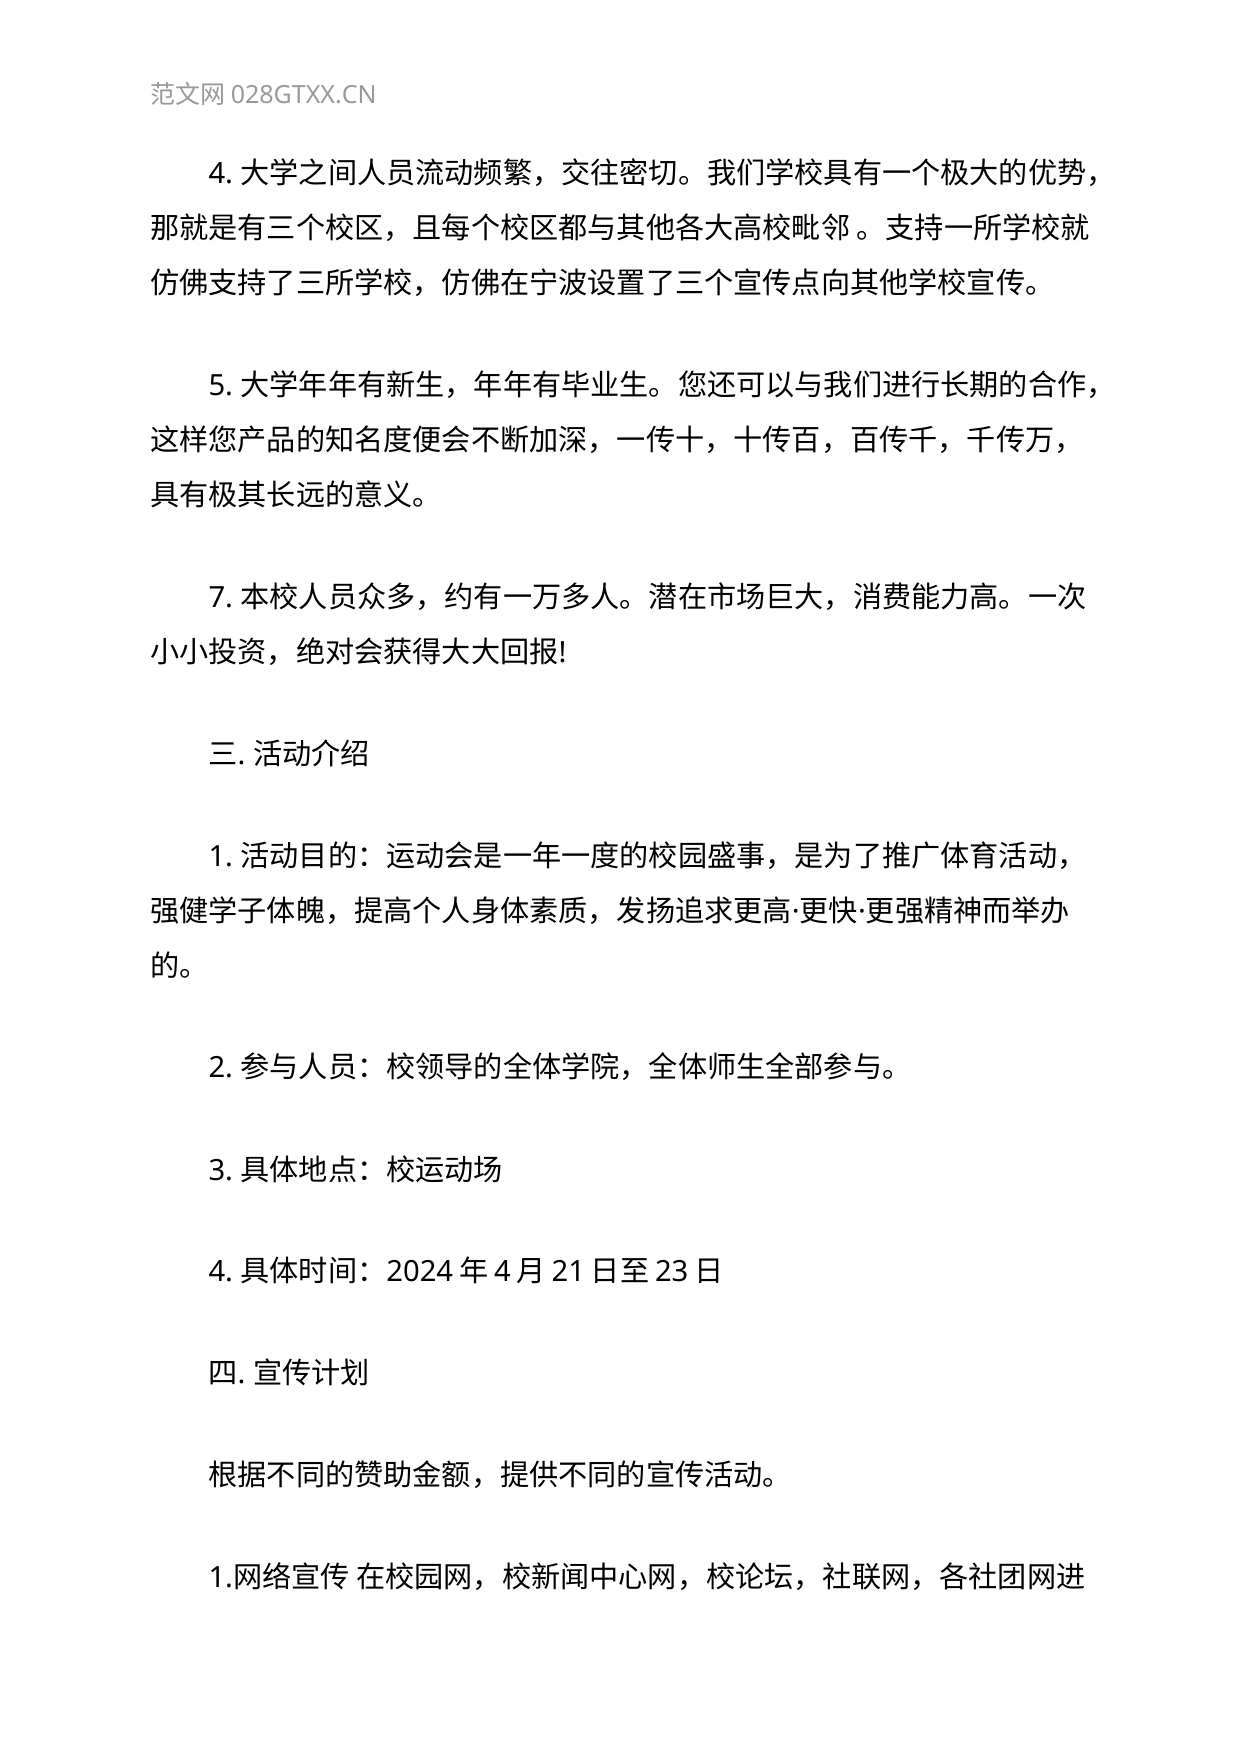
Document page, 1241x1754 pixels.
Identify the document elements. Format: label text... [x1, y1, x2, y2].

text 三. 活动介绍 [150, 730, 1090, 773]
text 3. 具体地点：校运动场 [150, 1146, 1090, 1188]
text 4. 大学之间人员流动频繁，交往密切。我们学校具有一个极大的优势，那就是有三个校区，且每个校区都与其他各大高校毗邻 。支持一所学校就仿佛支持了三所学校，仿佛在宁波设置了三个宣传点向其他学校宣传。 [150, 150, 1090, 302]
text 5. 大学年年有新生，年年有毕业生。您还可以与我们进行长期的合作，这样您产品的知名度便会不断加深，一传十，十传百，百传千，千传万，具有极其长远的意义。 [150, 362, 1090, 514]
text 1. 活动目的：运动会是一年一度的校园盛事，是为了推广体育活动，强健学子体魄，提高个人身体素质，发扬追求更高·更快·更强精神而举办的。 [150, 832, 1090, 984]
text 7. 本校人员众多，约有一万多人。潜在市场巨大，消费能力高。一次小小投资，绝对会获得大大回报! [150, 573, 1090, 671]
text 根据不同的赞助金额，提供不同的宣传活动。 [150, 1452, 1090, 1494]
text 2. 参与人员：校领导的全体学院，全体师生全部参与。 [150, 1044, 1090, 1086]
text 4. 具体时间：2024年4月21日至23日 [150, 1248, 1090, 1290]
text 四. 宣传计划 [150, 1350, 1090, 1392]
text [150, 1554, 1090, 1596]
